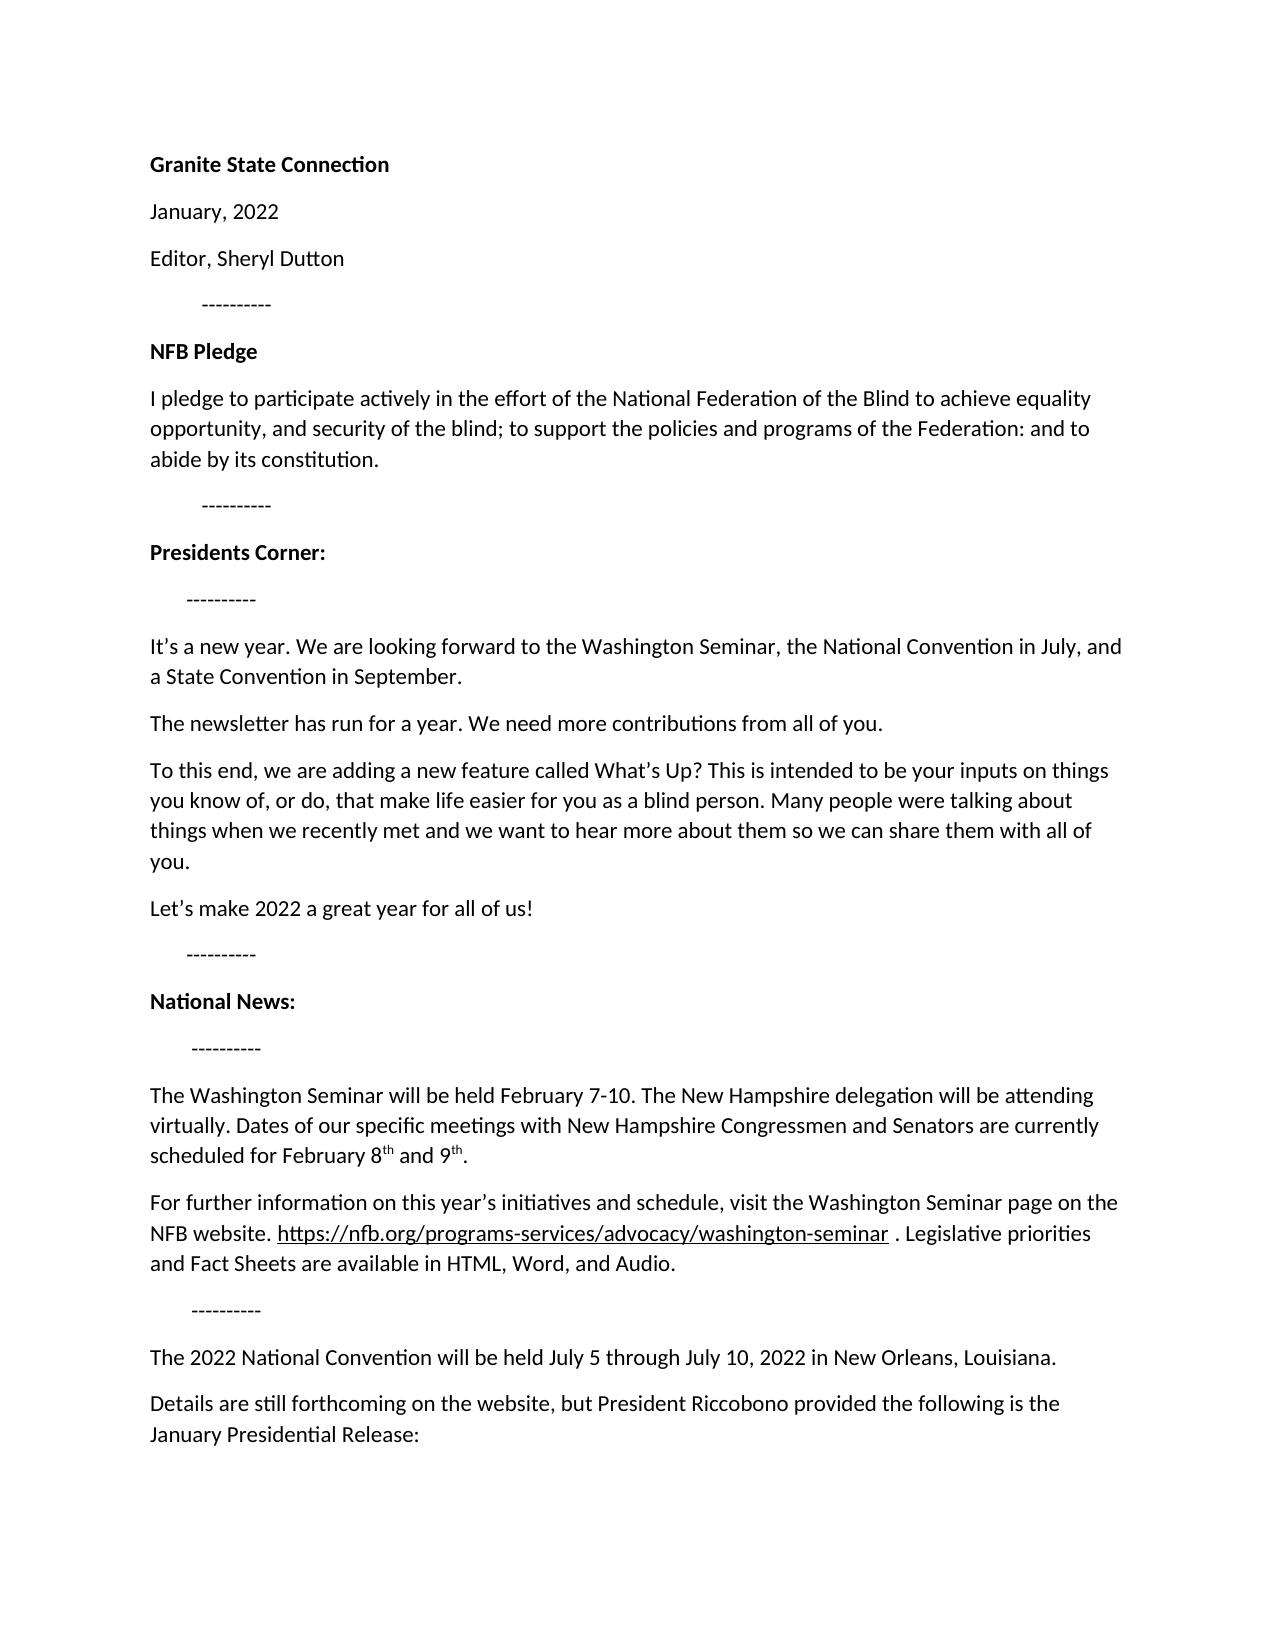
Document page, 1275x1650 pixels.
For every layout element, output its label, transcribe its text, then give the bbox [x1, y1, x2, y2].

text To this end, we are adding a new feature called What’s Up? This is intended to be your inputs on things you know of, or do, that make life easier for you as a blind person. Many people were talking about things when we recently met and we want to hear more about them so we can share them with all of you. [150, 756, 1125, 875]
text ---------- [150, 291, 1125, 319]
text Let’s make 2022 a great year for all of us! [150, 894, 1125, 922]
text The Washington Seminar will be held February 7-10. The New Hampshire delegation will be attending virtually. Dates of our specific meetings with New Hampshire Congressmen and Senators are currently scheduled for February 8th and 9th. [150, 1081, 1125, 1170]
text The 2022 National Convention will be held July 5 through July 10, 2022 in New Orleans, Louisiana. [150, 1343, 1125, 1371]
text Editor, Sheryl Dutton [150, 244, 1125, 272]
text The newsletter has run for a year. We need more contributions from all of you. [150, 709, 1125, 737]
text Granite State Connection [150, 150, 1125, 178]
text For further information on this year’s initiatives and schedule, visit the Washington Seminar page on the NFB website. https://nfb.org/programs-services/advocacy/washington-seminar . Legislative priorities and Fact Sheets are available in HTML, Word, and Audio. [150, 1188, 1125, 1277]
text Details are still forthcoming on the website, but President Riccobono provided the following is the January Presidential Release: [150, 1389, 1125, 1448]
text ---------- [150, 585, 1125, 613]
text ---------- [150, 1296, 1125, 1324]
text National News: [150, 987, 1125, 1016]
text January, 2022 [150, 197, 1125, 225]
text ---------- [150, 941, 1125, 969]
text Presidents Corner: [150, 538, 1125, 567]
text ---------- [150, 492, 1125, 520]
text ---------- [150, 1034, 1125, 1062]
text NFB Pledge [150, 337, 1125, 366]
text I pledge to participate actively in the effort of the National Federation of the Blind to achieve equality opportunity, and security of the blind; to support the policies and programs of the Federation: and to abide by its constitution. [150, 384, 1125, 473]
text It’s a new year. We are looking forward to the Washington Seminar, the National Convention in July, and a State Convention in September. [150, 632, 1125, 691]
